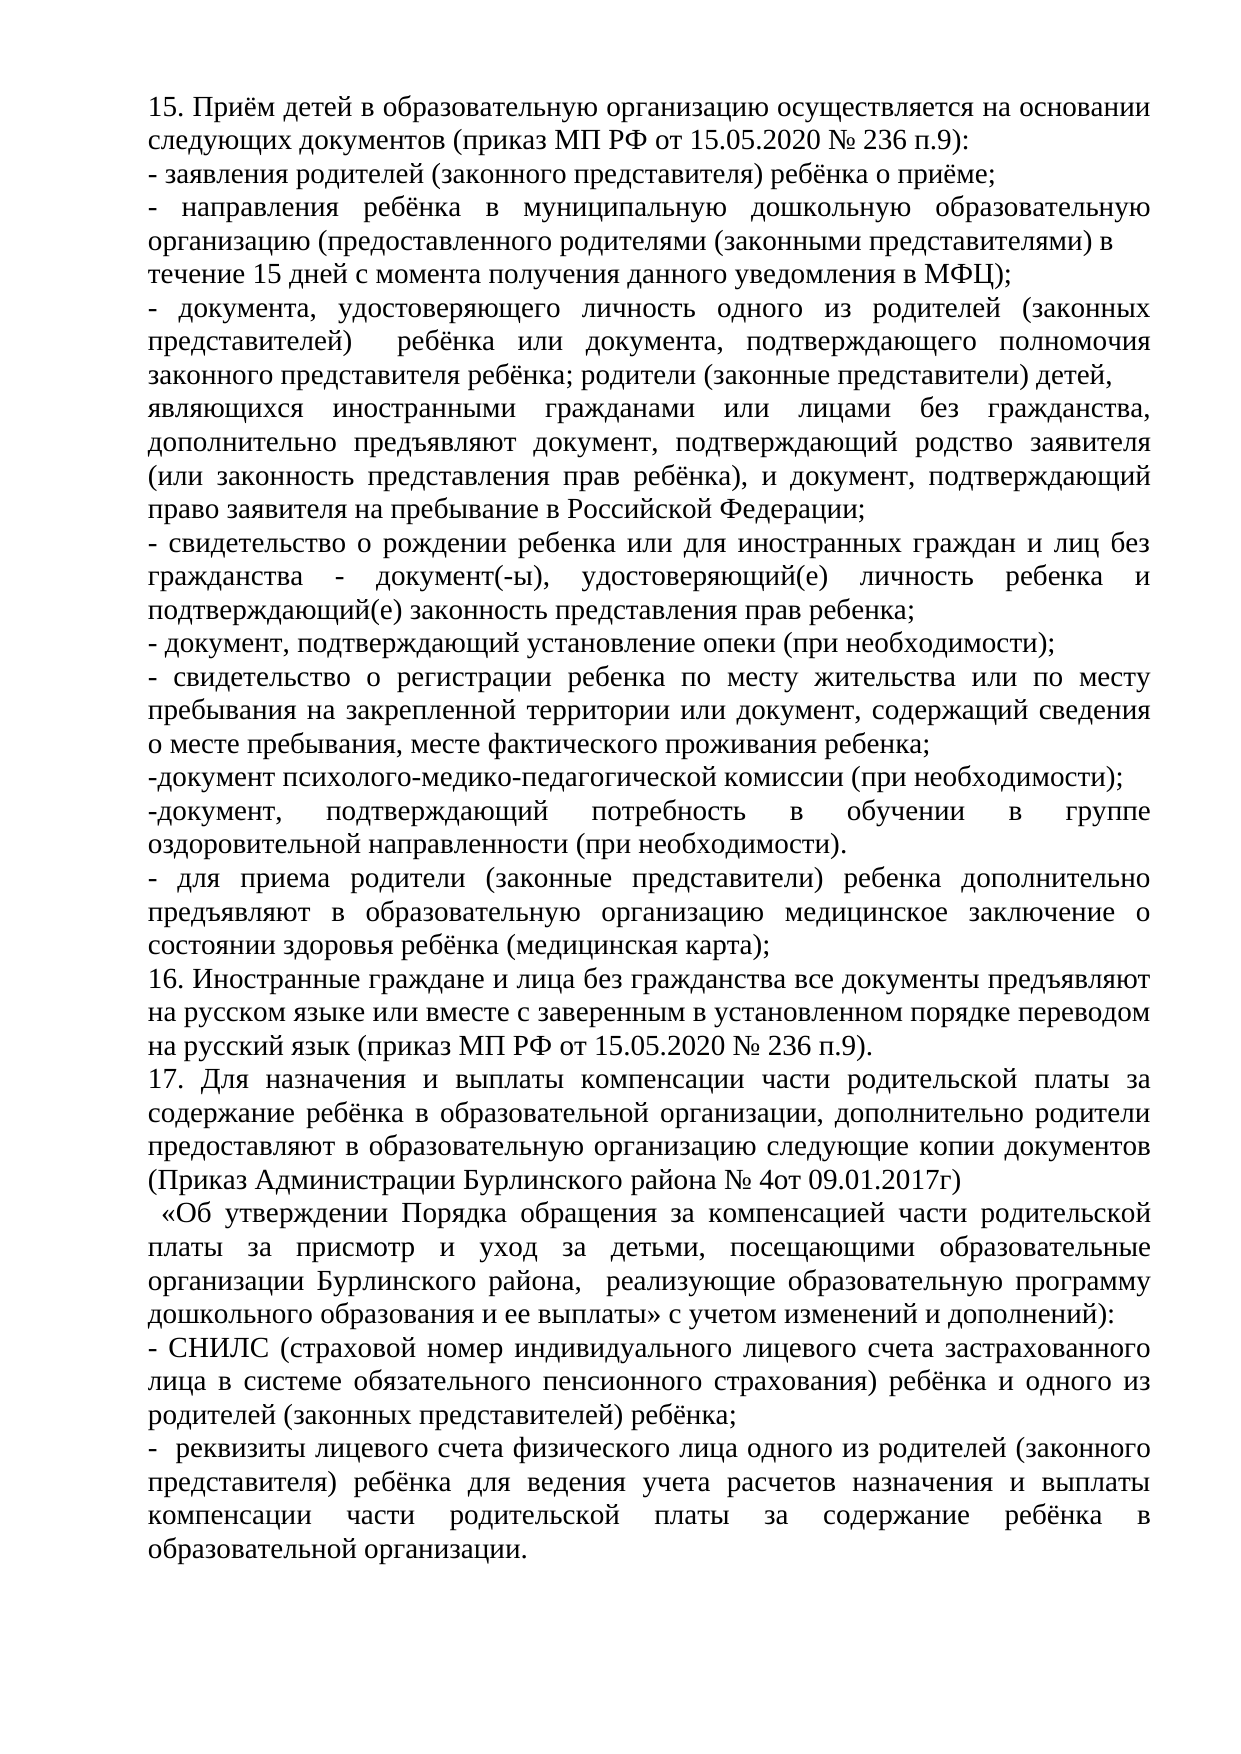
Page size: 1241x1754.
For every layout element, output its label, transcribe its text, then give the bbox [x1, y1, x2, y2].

text - направления ребёнка в муниципальную дошкольную образовательную организацию (предоставленного родителями (законными представителями) в [148, 189, 1152, 256]
text -документ, подтверждающий потребность в обучении в группе оздоровительной направленности (при необходимости). [148, 793, 1152, 860]
text 17. Для назначения и выплаты компенсации части родительской платы за содержание ребёнка в образовательной организации, дополнительно родители предоставляют в образовательную организацию следующие копии документов (Приказ Администрации Бурлинского района № 4от 09.01.2017г) [148, 1061, 1152, 1196]
text 16. Иностранные граждане и лица без гражданства все документы предъявляют на русском языке или вместе с заверенным в установленном порядке переводом на русский язык (приказ МП РФ от 15.05.2020 № 236 п.9). [148, 961, 1152, 1061]
text «Об утверждении Порядка обращения за компенсацией части родительской платы за присмотр и уход за детьми, посещающими образовательные организации Бурлинского района, реализующие образовательную программу дошкольного образования и ее выплаты» с учетом изменений и дополнений): [148, 1196, 1152, 1330]
text - документа, удостоверяющего личность одного из родителей (законных представителей) ребёнка или документа, подтверждающего полномочия законного представителя ребёнка; родители (законные представители) детей, [148, 290, 1152, 391]
text - заявления родителей (законного представителя) ребёнка о приёме; [148, 156, 1152, 189]
text - документ, подтверждающий установление опеки (при необходимости); [148, 625, 1152, 659]
text - СНИЛС (страховой номер индивидуального лицевого счета застрахованного лица в системе обязательного пенсионного страхования) ребёнка и одного из родителей (законных представителей) ребёнка; [148, 1330, 1152, 1430]
text - свидетельство о регистрации ребенка по месту жительства или по месту пребывания на закрепленной территории или документ, содержащий сведения о месте пребывания, месте фактического проживания ребенка; [148, 659, 1152, 759]
text -документ психолого-медико-педагогической комиссии (при необходимости); [148, 759, 1152, 793]
text - реквизиты лицевого счета физического лица одного из родителей (законного представителя) ребёнка для ведения учета расчетов назначения и выплаты компенсации части родительской платы за содержание ребёнка в образовательной организации. [148, 1430, 1152, 1564]
text 15. Приём детей в образовательную организацию осуществляется на основании следующих документов (приказ МП РФ от 15.05.2020 № 236 п.9): [148, 89, 1152, 156]
text - свидетельство о рождении ребенка или для иностранных граждан и лиц без гражданства - документ(-ы), удостоверяющий(е) личность ребенка и подтверждающий(е) законность представления прав ребенка; [148, 525, 1152, 625]
text являющихся иностранными гражданами или лицами без гражданства, дополнительно предъявляют документ, подтверждающий родство заявителя (или законность представления прав ребёнка), и документ, подтверждающий право заявителя на пребывание в Российской Федерации; [148, 391, 1152, 525]
text течение 15 дней с момента получения данного уведомления в МФЦ); [148, 256, 1152, 290]
text - для приема родители (законные представители) ребенка дополнительно предъявляют в образовательную организацию медицинское заключение о состоянии здоровья ребёнка (медицинская карта); [148, 860, 1152, 961]
